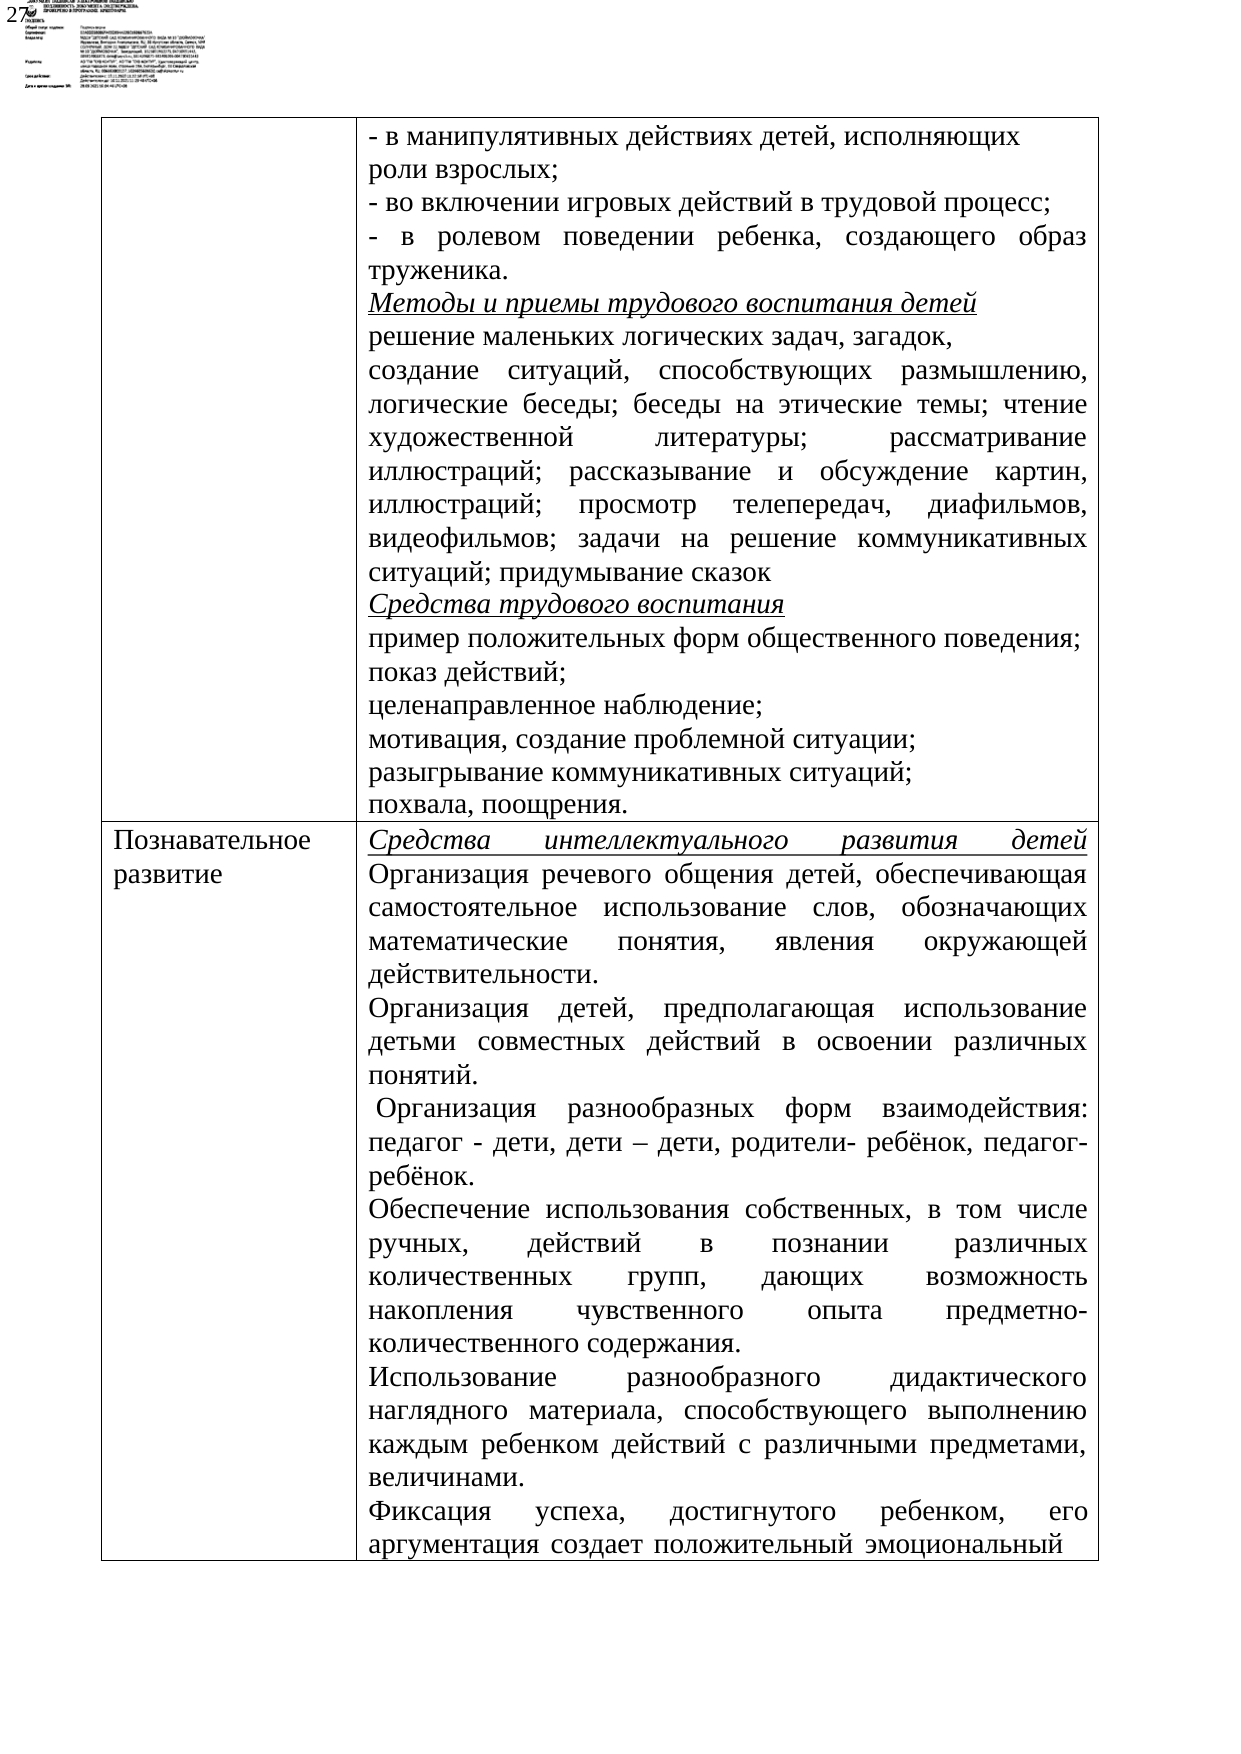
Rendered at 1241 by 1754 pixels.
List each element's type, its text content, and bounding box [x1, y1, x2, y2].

picture [25, 0, 206, 88]
table_cell Познавательное развитие [102, 822, 356, 1560]
table_cell Средства интеллектуального развития детей Организация речевого общения детей, обеспечивающая самостоятельное использование слов, обозначающих математические понятия, явления окружающей действительности. Организация детей, предполагающая использование детьми совместных действий в освоении различных понятий. Организация разнообразных форм взаимодействия: педагог - дети, дети – дети, родители- ребёнок, педагог- ребёнок. Обеспечение использования собственных, в том числе ручных, действий в познании различных количественных групп, дающих возможность накопления чувственного опыта предметно- количественного содержания. Использование разнообразного дидактического наглядного материала, способствующего выполнению каждым ребенком действий с различными предметами, величинами. Фиксация успеха, достигнутого ребенком, его аргументация создает положительный эмоциональный [357, 822, 1098, 1560]
table_header [102, 118, 356, 821]
table_header в манипулятивных действиях детей, исполняющих роли взрослых; во включении игровых действий в трудовой процесс; в ролевом поведении ребенка, создающего образ труженика. Методы и приемы трудового воспитания детей решение маленьких логических задач, загадок, создание ситуаций, способствующих размышлению, логические беседы; беседы на этические темы; чтение художественной литературы; рассматривание иллюстраций; рассказывание и обсуждение картин, иллюстраций; просмотр телепередач, диафильмов, видеофильмов; задачи на решение коммуникативных ситуаций; придумывание сказок Средства трудового воспитания пример положительных форм общественного поведения; показ действий; целенаправленное наблюдение; мотивация, создание проблемной ситуации; разыгрывание коммуникативных ситуаций; похвала, поощрения. [357, 118, 1098, 821]
